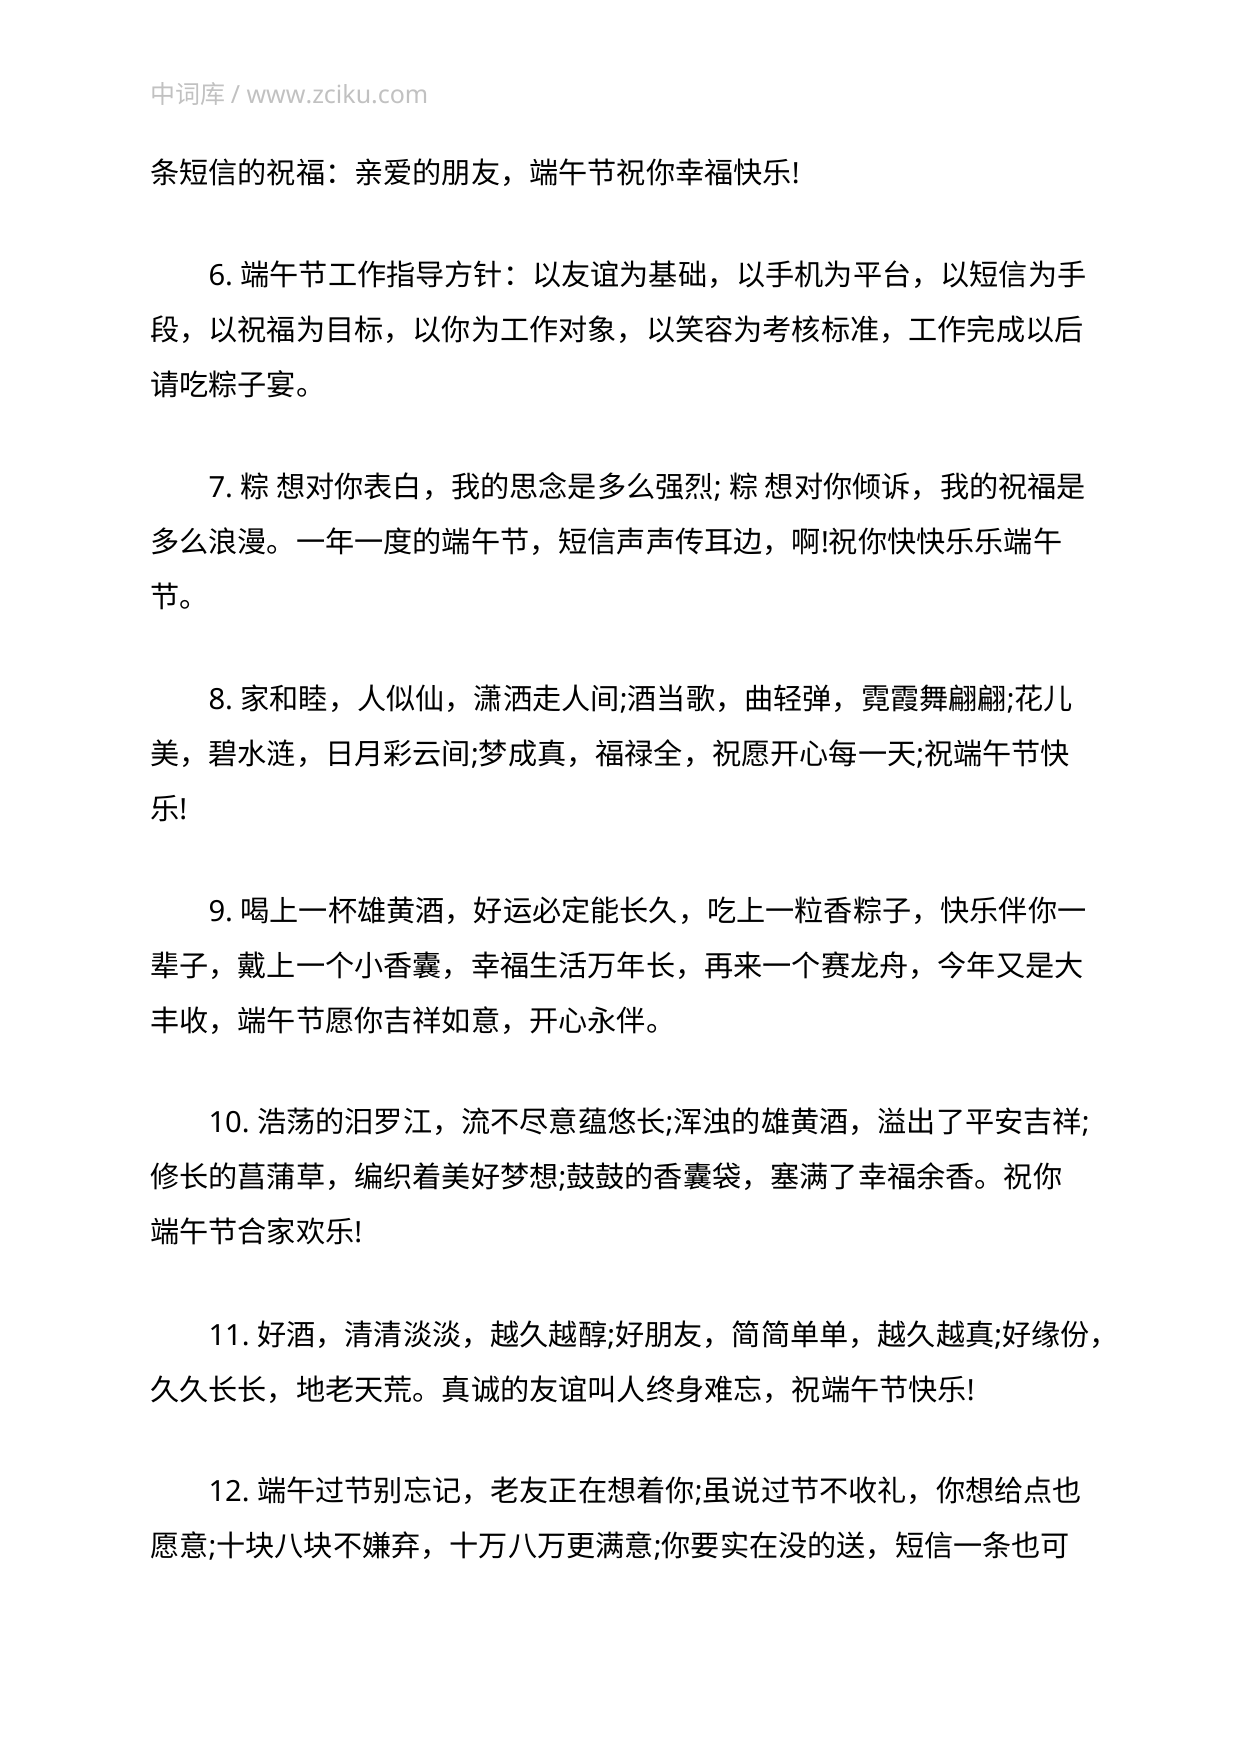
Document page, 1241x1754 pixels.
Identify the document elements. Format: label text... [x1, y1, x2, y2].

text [150, 150, 1090, 192]
text 7. 粽 想对你表白，我的思念是多么强烈; 粽 想对你倾诉，我的祝福是多么浪漫。一年一度的端午节，短信声声传耳边，啊!祝你快快乐乐端午节。 [150, 464, 1090, 616]
text 10. 浩荡的汨罗江，流不尽意蕴悠长;浑浊的雄黄酒，溢出了平安吉祥;修长的菖蒲草，编织着美好梦想;鼓鼓的香囊袋，塞满了幸福余香。祝你端午节合家欢乐! [150, 1099, 1090, 1251]
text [150, 1468, 1090, 1565]
text 8. 家和睦，人似仙，潇洒走人间;酒当歌，曲轻弹，霓霞舞翩翩;花儿美，碧水涟，日月彩云间;梦成真，福禄全，祝愿开心每一天;祝端午节快乐! [150, 675, 1090, 828]
text 11. 好酒，清清淡淡，越久越醇;好朋友，简简单单，越久越真;好缘份，久久长长，地老天荒。真诚的友谊叫人终身难忘，祝端午节快乐! [150, 1311, 1090, 1408]
text 6. 端午节工作指导方针：以友谊为基础，以手机为平台，以短信为手段，以祝福为目标，以你为工作对象，以笑容为考核标准，工作完成以后请吃粽子宴。 [150, 252, 1090, 404]
text 9. 喝上一杯雄黄酒，好运必定能长久，吃上一粒香粽子，快乐伴你一辈子，戴上一个小香囊，幸福生活万年长，再来一个赛龙舟，今年又是大丰收，端午节愿你吉祥如意，开心永伴。 [150, 887, 1090, 1039]
